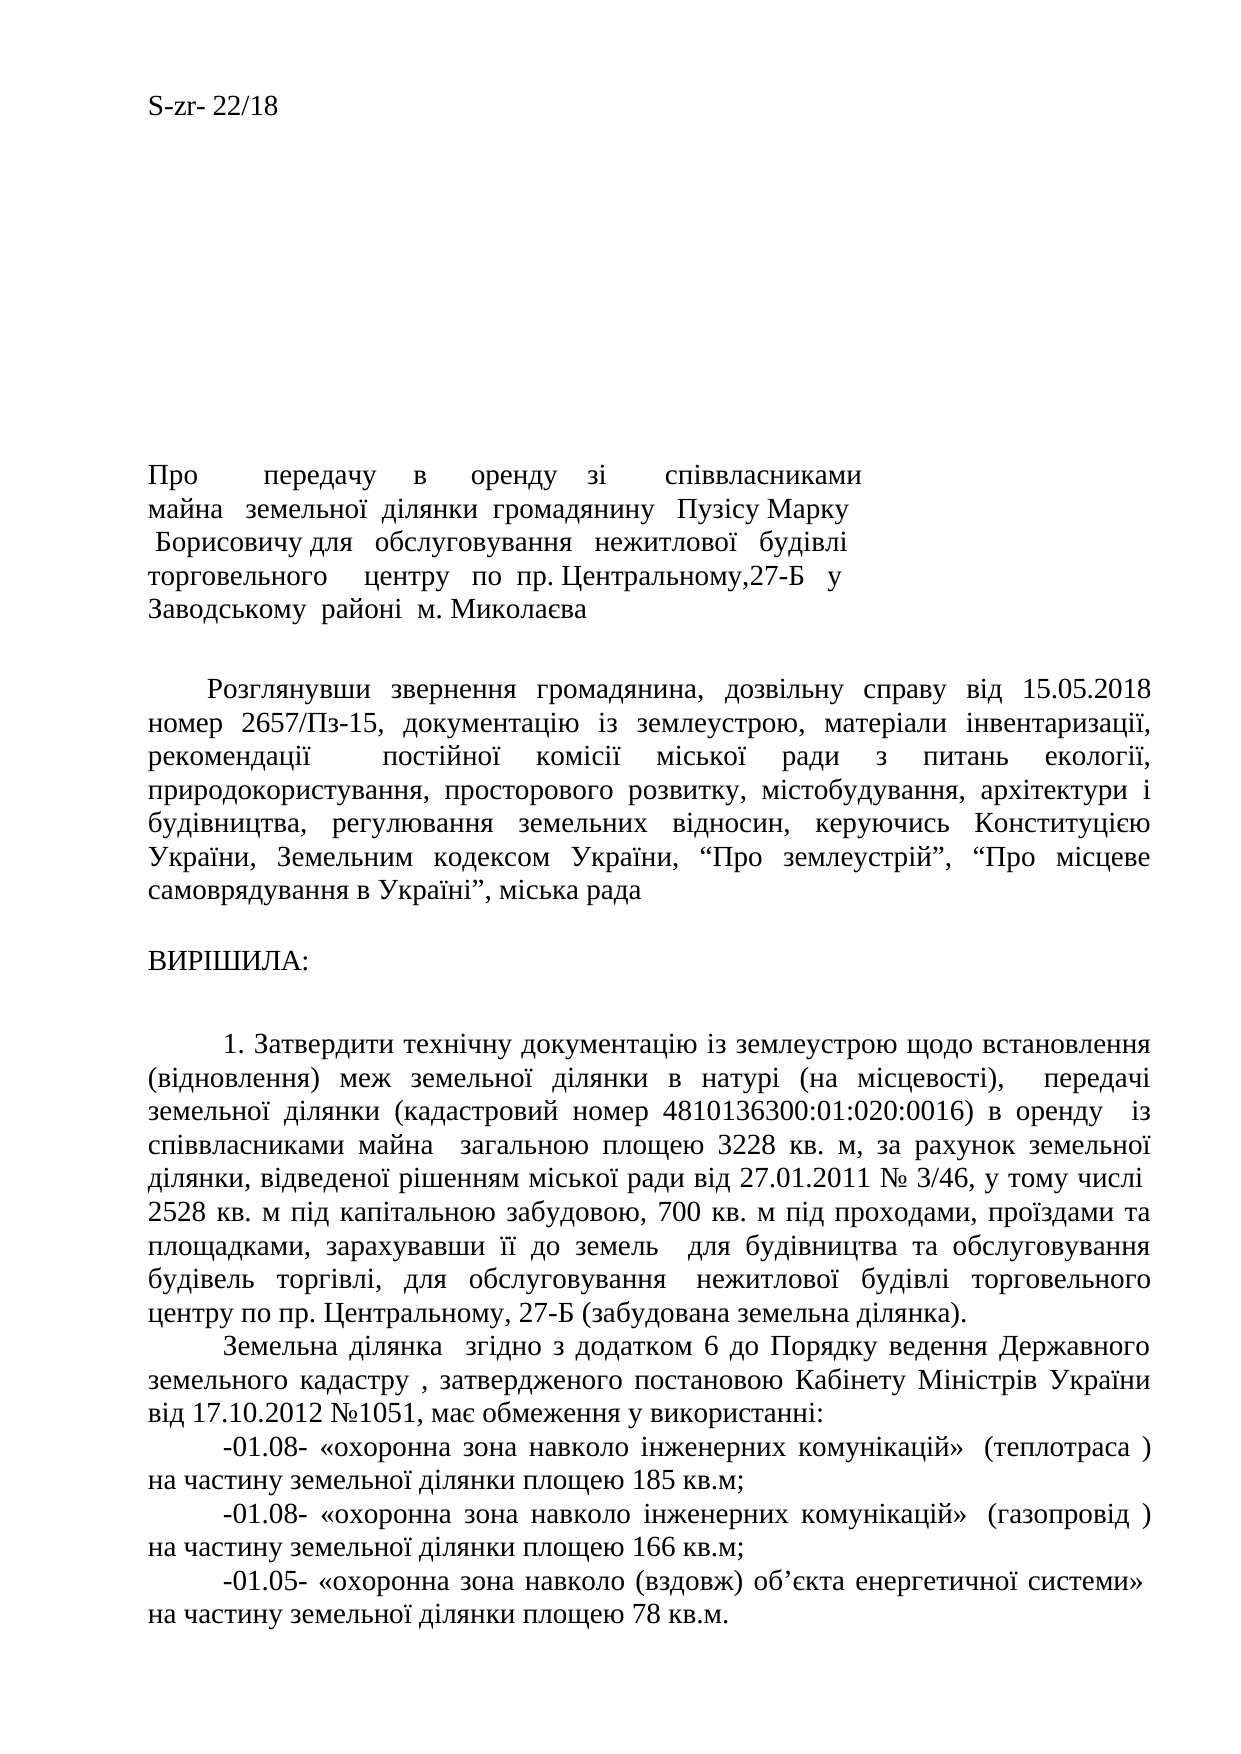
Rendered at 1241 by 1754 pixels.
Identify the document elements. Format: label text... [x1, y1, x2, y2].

text Заводському районі м. Миколаєва [148, 592, 1152, 625]
text Борисовичу для обслуговування нежитлової будівлі [148, 524, 1152, 558]
text -01.08- «охоронна зона навколо інженерних комунікацій» (газопровід ) на частину земельної ділянки площею 166 кв.м; [148, 1496, 1152, 1563]
text Про передачу в оренду зі співвласниками [148, 457, 1152, 491]
text -01.08- «охоронна зона навколо інженерних комунікацій» (теплотраса ) на частину земельної ділянки площею 185 кв.м; [148, 1429, 1152, 1496]
text S-zr- 22/18 [148, 88, 1152, 122]
text Земельна ділянка згідно з додатком 6 до Порядку ведення Державного земельного кадастру , затвердженого постановою Кабінету Міністрів України від 17.10.2012 №1051, має обмеження у використанні: [148, 1328, 1152, 1429]
text 1. Затвердити технічну документацію із землеустрою щодо встановлення (відновлення) меж земельної ділянки в натурі (на місцевості), передачі земельної ділянки (кадастровий номер 4810136300:01:020:0016) в оренду із співвласниками майна загальною площею , за рахунок земельної ділянки, відведеної рішенням міської ради від 27.01.2011 № 3/46, у тому числі під капітальною забудовою, під проходами, проїздами та площадками, зарахувавши її до земель для будівництва та обслуговування будівель торгівлі, для обслуговування нежитлової будівлі торговельного центру по пр. Центральному, 27-Б (забудована земельна ділянка). [148, 1026, 1152, 1328]
text -01.05- «охоронна зона навколо (вздовж) об’єкта енергетичної системи» на частину земельної ділянки площею 78 кв.м. [148, 1563, 1152, 1630]
text майна земельної ділянки громадянину Пузісу Марку [148, 491, 1152, 524]
text Розглянувши звернення громадянина, дозвільну справу від 15.05.2018 номер 2657/Пз-15, документацію із землеустрою, матеріали інвентаризації, рекомендації постійної комісії міської ради з питань екології, природокористування, просторового розвитку, містобудування, архітектури і будівництва, регулювання земельних відносин, керуючись Конституцією України, Земельним кодексом України, “Про землеустрій”, “Про місцеве самоврядування в Україні”, міська рада [148, 671, 1152, 906]
text торговельного центру по пр. Центральному,27-Б у [148, 558, 1152, 592]
text ВИРІШИЛА: [148, 943, 1152, 976]
